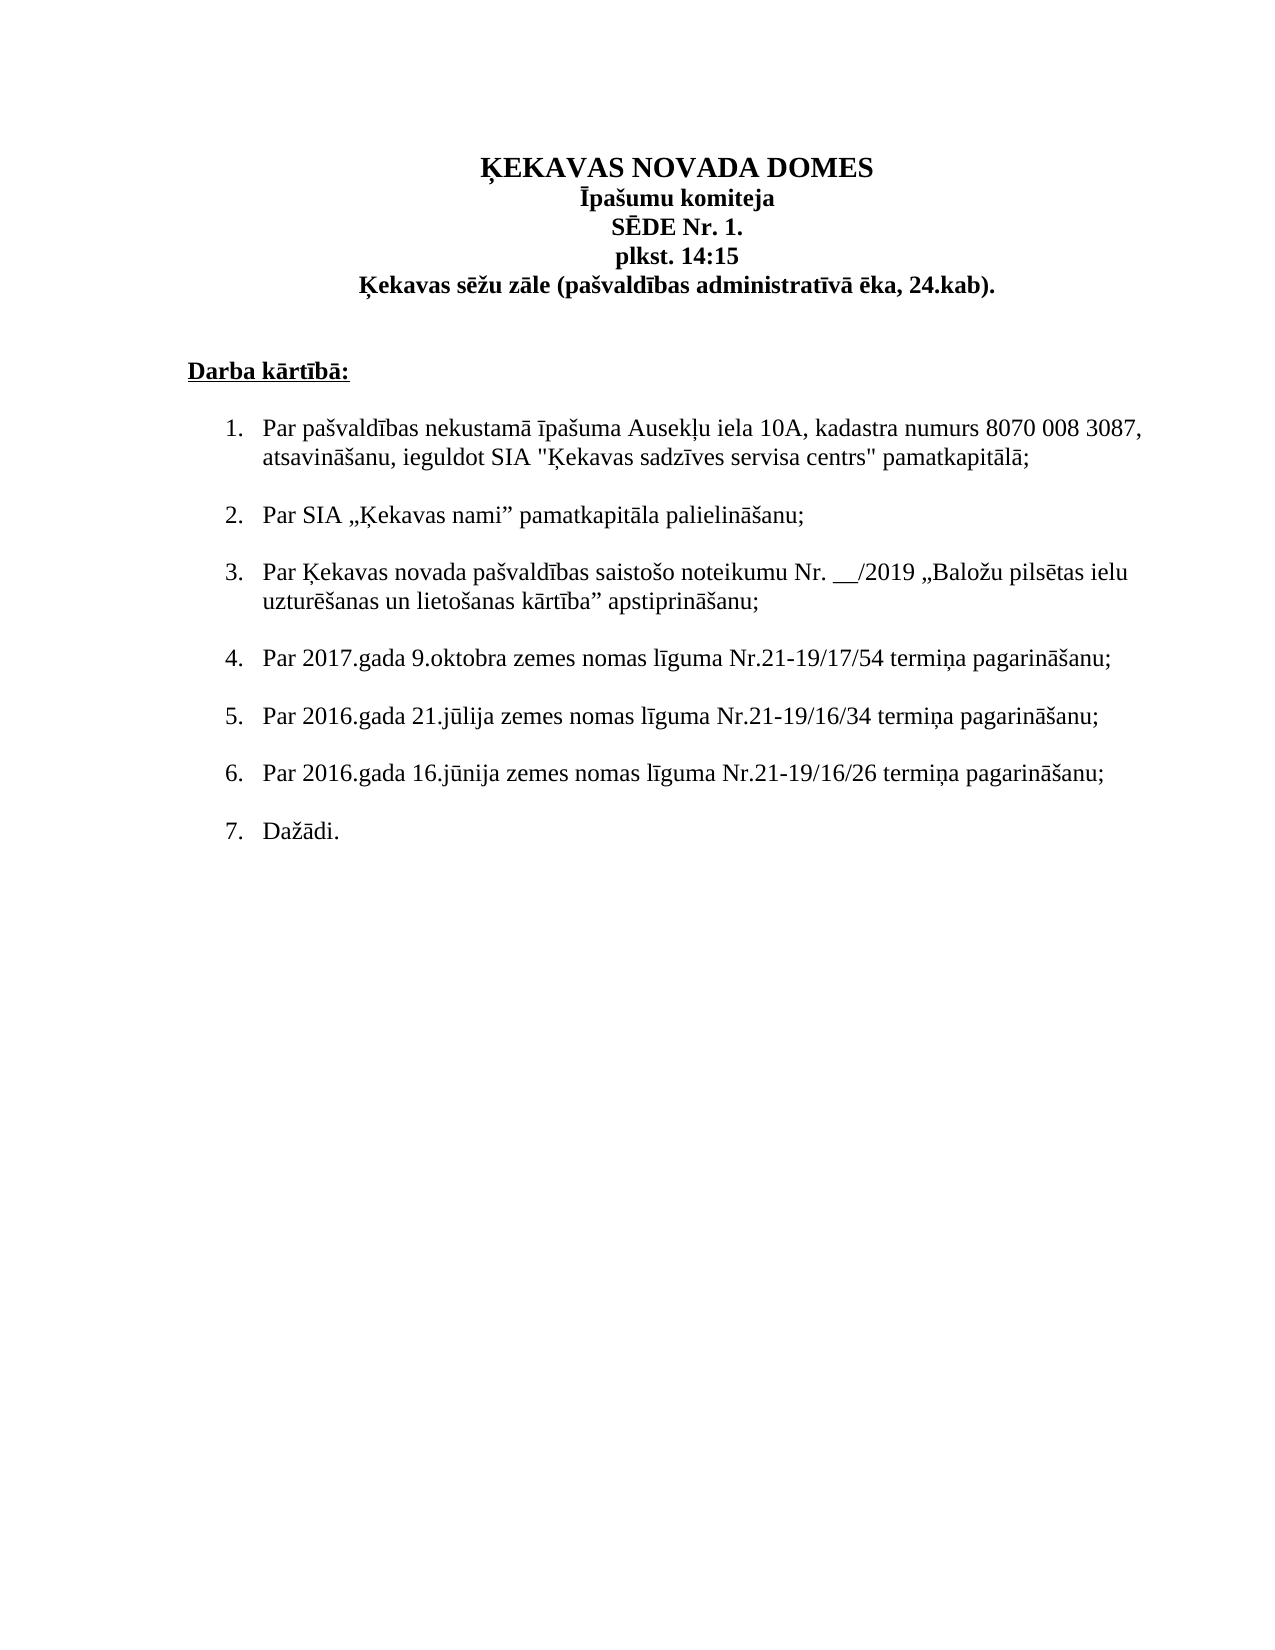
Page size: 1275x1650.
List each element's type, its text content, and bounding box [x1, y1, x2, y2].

list Par 2016.gada 21.jūlija zemes nomas līguma Nr.21-19/16/34 termiņa pagarināšanu; [225, 701, 1167, 730]
list Par 2016.gada 16.jūnija zemes nomas līguma Nr.21-19/16/26 termiņa pagarināšanu; [225, 758, 1167, 787]
list Par SIA „Ķekavas nami” pamatkapitāla palielināšanu; [225, 500, 1167, 528]
list Par pašvaldības nekustamā īpašuma Ausekļu iela 10A, kadastra numurs 8070 008 3087, atsavināšanu, ieguldot SIA "Ķekavas sadzīves servisa centrs" pamatkapitālā; [225, 413, 1167, 471]
list Par 2017.gada 9.oktobra zemes nomas līguma Nr.21-19/17/54 termiņa pagarināšanu; [225, 643, 1167, 672]
text plkst. 14:15 [187, 241, 1167, 270]
text Ķekavas sēžu zāle (pašvaldības administratīvā ēka, 24.kab). [187, 270, 1167, 298]
list Dažādi. [225, 816, 1167, 845]
text ĶEKAVAS NOVADA DOMES [187, 150, 1167, 183]
text Īpašumu komiteja [187, 183, 1167, 212]
text SĒDE Nr. 1. [187, 212, 1167, 241]
text Darba kārtībā: [187, 356, 1167, 385]
list Par Ķekavas novada pašvaldības saistošo noteikumu Nr. __/2019 „Baložu pilsētas ielu uzturēšanas un lietošanas kārtība” apstiprināšanu; [225, 557, 1167, 615]
